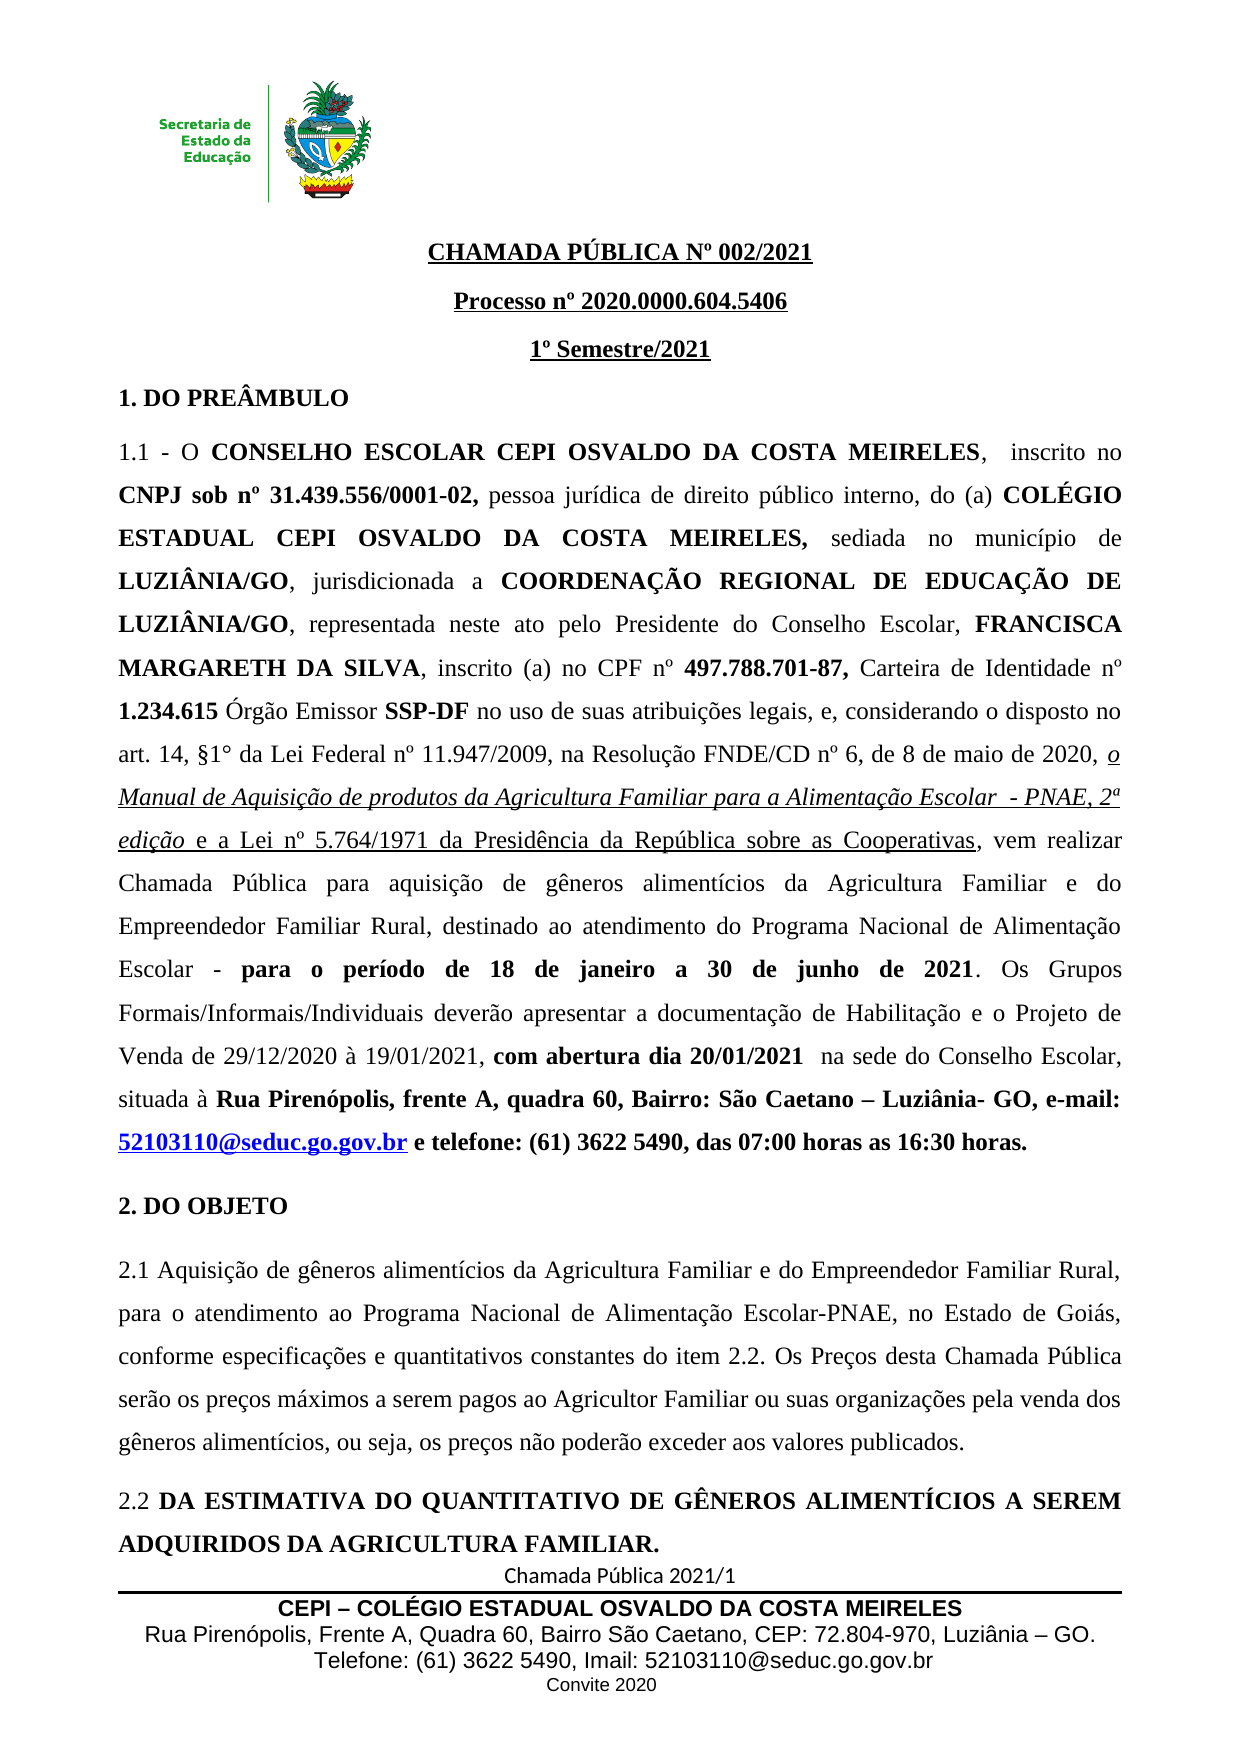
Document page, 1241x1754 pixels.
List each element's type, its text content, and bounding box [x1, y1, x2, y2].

picture [118, 73, 412, 210]
text 1.1 - O CONSELHO ESCOLAR CEPI OSVALDO DA COSTA MEIRELES, inscrito no CNPJ sob nº 31.439.556/0001-02, pessoa jurídica de direito público interno, do (a) COLÉGIO ESTADUAL CEPI OSVALDO DA COSTA MEIRELES, sediada no município de LUZIÂNIA/GO, jurisdicionada a COORDENAÇÃO REGIONAL DE EDUCAÇÃO DE LUZIÂNIA/GO, representada neste ato pelo Presidente do Conselho Escolar, FRANCISCA MARGARETH DA SILVA, inscrito (a) no CPF nº 497.788.701-87, Carteira de Identidade nº 1.234.615 Órgão Emissor SSP-DF no uso de suas atribuições legais, e, considerando o disposto no art. 14, §1° da Lei Federal nº 11.947/2009, na Resolução FNDE/CD nº 6, de 8 de maio de 2020, o Manual de Aquisição de produtos da Agricultura Familiar para a Alimentação Escolar - PNAE, 2ª edição e a Lei nº 5.764/1971 da Presidência da República sobre as Cooperativas, vem realizar Chamada Pública para aquisição de gêneros alimentícios da Agricultura Familiar e do Empreendedor Familiar Rural, destinado ao atendimento do Programa Nacional de Alimentação Escolar - para o período de 18 de janeiro a 30 de junho de 2021. Os Grupos Formais/Informais/Individuais deverão apresentar a documentação de Habilitação e o Projeto de Venda de 29/12/2020 à 19/01/2021, com abertura dia 20/01/2021 na sede do Conselho Escolar, situada à Rua Pirenópolis, frente A, quadra 60, Bairro: São Caetano – Luziânia- GO, e-mail: 52103110@seduc.go.gov.br e telefone: (61) 3622 5490, das 07:00 horas as 16:30 horas. [118, 437, 1122, 1156]
text 2.2 DA ESTIMATIVA DO QUANTITATIVO DE GÊNEROS ALIMENTÍCIOS A SEREM ADQUIRIDOS DA AGRICULTURA FAMILIAR. [118, 1486, 1122, 1558]
text 2. DO OBJETO [118, 1191, 1122, 1220]
text Processo nº 2020.0000.604.5406 [118, 286, 1122, 314]
text 1. DO PREÂMBULO [118, 383, 1122, 412]
text CHAMADA PÚBLICA Nº 002/2021 [118, 237, 1122, 266]
text 2.1 Aquisição de gêneros alimentícios da Agricultura Familiar e do Empreendedor Familiar Rural, para o atendimento ao Programa Nacional de Alimentação Escolar-PNAE, no Estado de Goiás, conforme especificações e quantitativos constantes do item 2.2. Os Preços desta Chamada Pública serão os preços máximos a serem pagos ao Agricultor Familiar ou suas organizações pela venda dos gêneros alimentícios, ou seja, os preços não poderão exceder aos valores publicados. [118, 1255, 1122, 1456]
text 1º Semestre/2021 [118, 334, 1122, 363]
